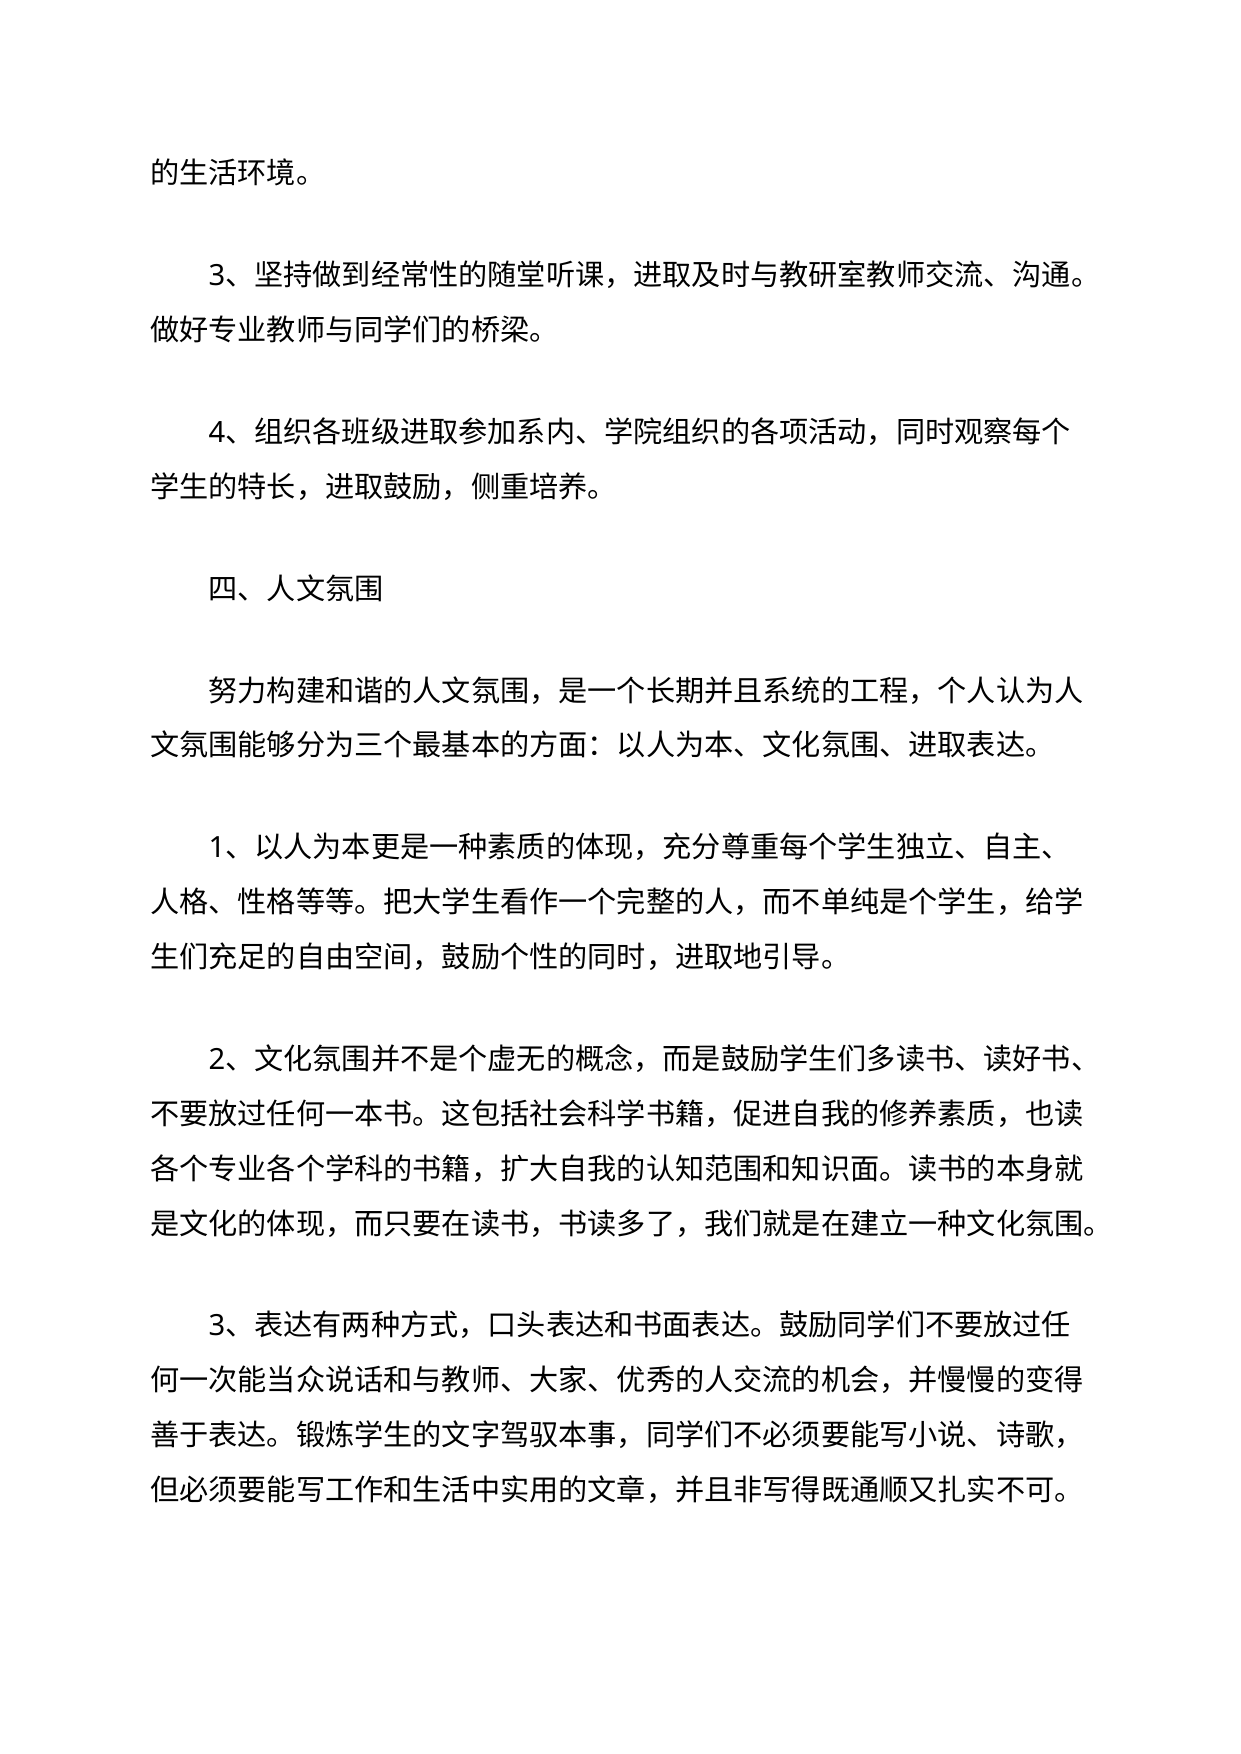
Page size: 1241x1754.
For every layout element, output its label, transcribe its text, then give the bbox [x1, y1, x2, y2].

text 4、组织各班级进取参加系内、学院组织的各项活动，同时观察每个学生的特长，进取鼓励，侧重培养。 [150, 408, 1090, 506]
text 1、以人为本更是一种素质的体现，充分尊重每个学生独立、自主、人格、性格等等。把大学生看作一个完整的人，而不单纯是个学生，给学生们充足的自由空间，鼓励个性的同时，进取地引导。 [150, 824, 1090, 976]
text 3、坚持做到经常性的随堂听课，进取及时与教研室教师交流、沟通。做好专业教师与同学们的桥梁。 [150, 252, 1090, 349]
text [150, 150, 1090, 192]
text 3、表达有两种方式，口头表达和书面表达。鼓励同学们不要放过任何一次能当众说话和与教师、大家、优秀的人交流的机会，并慢慢的变得善于表达。锻炼学生的文字驾驭本事，同学们不必须要能写小说、诗歌，但必须要能写工作和生活中实用的文章，并且非写得既通顺又扎实不可。 [150, 1302, 1090, 1509]
text 2、文化氛围并不是个虚无的概念，而是鼓励学生们多读书、读好书、不要放过任何一本书。这包括社会科学书籍，促进自我的修养素质，也读各个专业各个学科的书籍，扩大自我的认知范围和知识面。读书的本身就是文化的体现，而只要在读书，书读多了，我们就是在建立一种文化氛围。 [150, 1035, 1090, 1242]
text 努力构建和谐的人文氛围，是一个长期并且系统的工程，个人认为人文氛围能够分为三个最基本的方面：以人为本、文化氛围、进取表达。 [150, 667, 1090, 764]
text 四、人文氛围 [150, 565, 1090, 608]
